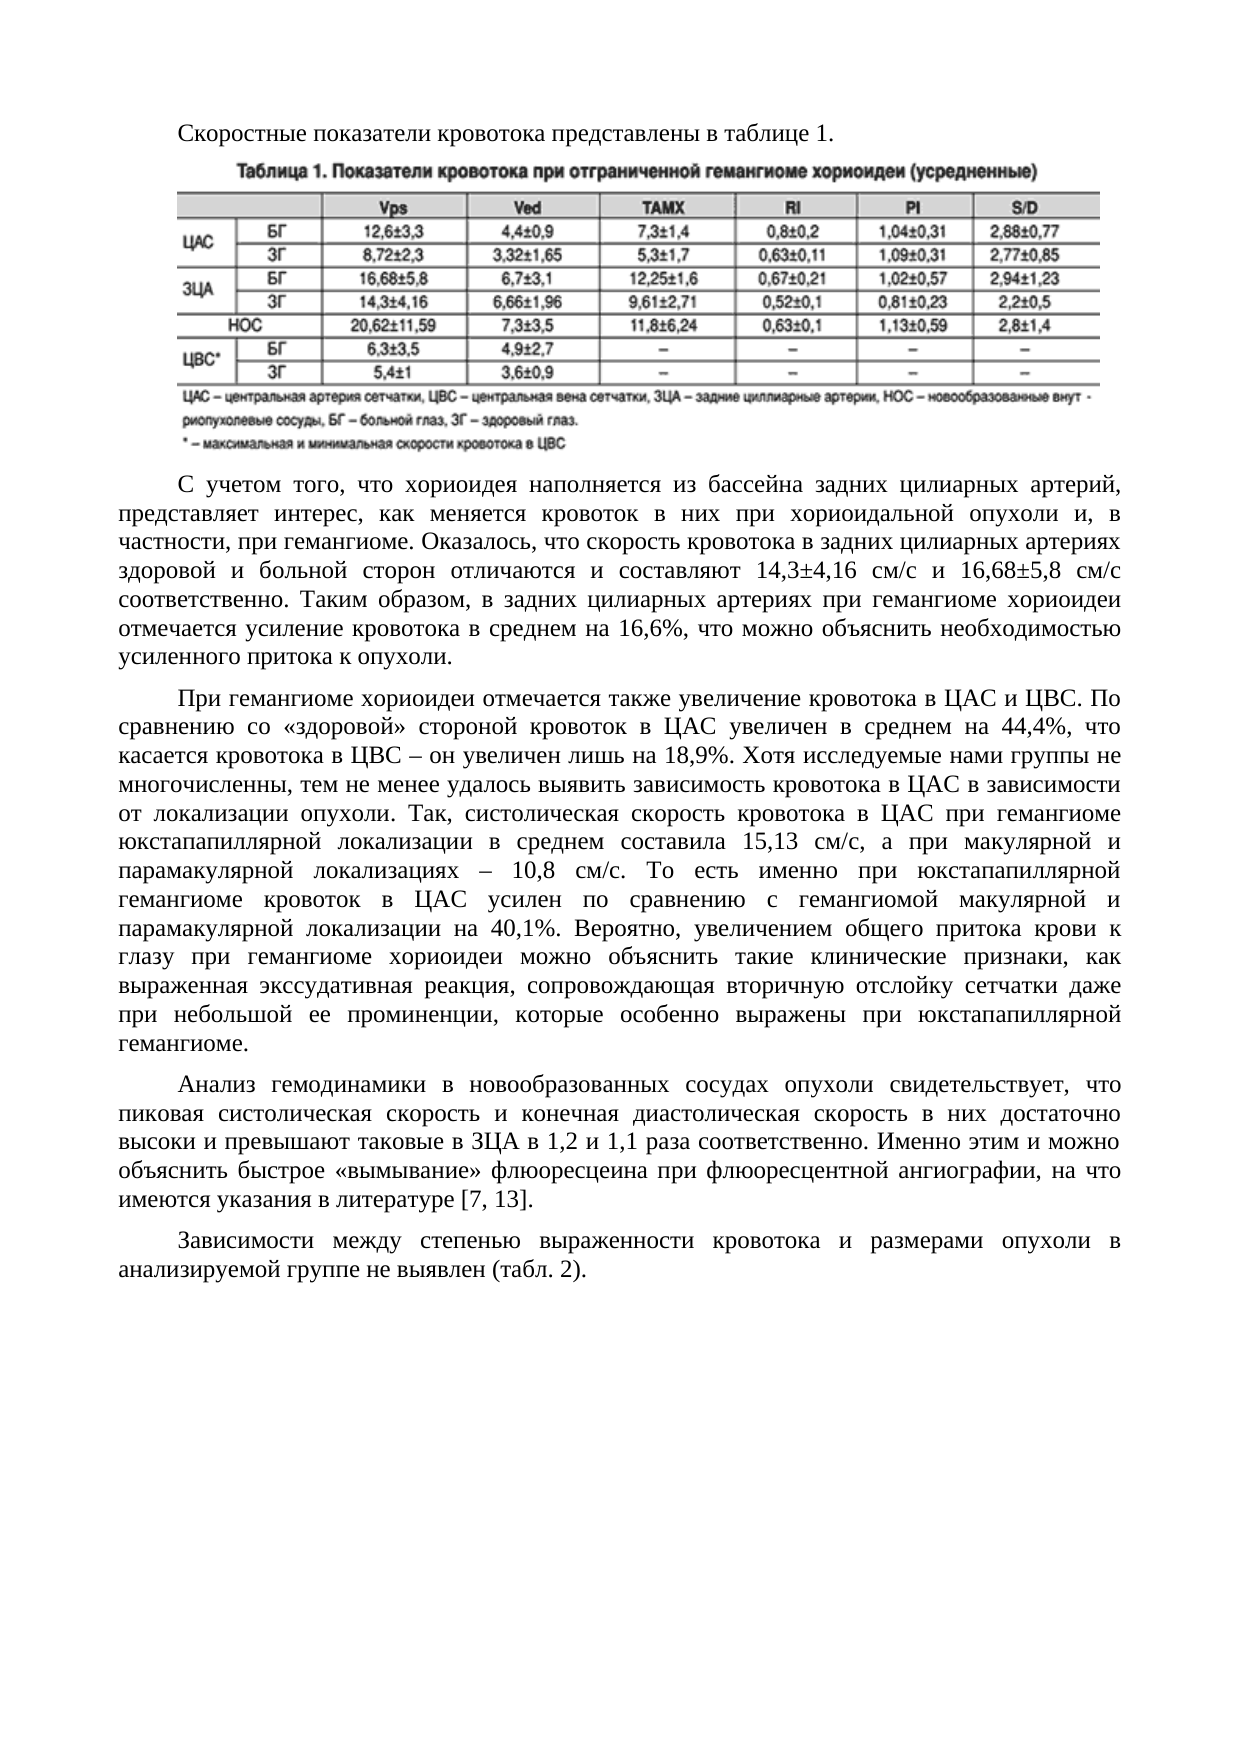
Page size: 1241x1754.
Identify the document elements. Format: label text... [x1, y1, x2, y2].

text Скоростные показатели кровотока представлены в таблице 1. [118, 118, 1122, 147]
picture [177, 159, 1100, 457]
text Анализ гемодинамики в новообразованных сосудах опухоли свидетельствует, что пиковая систолическая скорость и конечная диастолическая скорость в них достаточно высоки и превышают таковые в ЗЦА в 1,2 и 1,1 раза соответственно. Именно этим и можно объяснить быстрое «вымывание» флюоресцеина при флюоресцентной ангиографии, на что имеются указания в литературе [7, 13]. [118, 1069, 1122, 1213]
text С учетом того, что хориоидея наполняется из бассейна задних цилиарных артерий, представляет интерес, как меняется кровоток в них при хориоидальной опухоли и, в частности, при гемангиоме. Оказалось, что скорость кровотока в задних цилиарных артериях здоровой и больной сторон отличаются и составляют 14,3±4,16 см/с и 16,68±5,8 см/с соответственно. Таким образом, в задних цилиарных артериях при гемангиоме хориоидеи отмечается усиление кровотока в среднем на 16,6%, что можно объяснить необходимостью усиленного притока к опухоли. [118, 469, 1122, 670]
text Зависимости между степенью выраженности кровотока и размерами опухоли в анализируемой группе не выявлен (табл. 2). [118, 1225, 1122, 1283]
text При гемангиоме хориоидеи отмечается также увеличение кровотока в ЦАС и ЦВС. По сравнению со «здоровой» стороной кровоток в ЦАС увеличен в среднем на 44,4%, что касается кровотока в ЦВС – он увеличен лишь на 18,9%. Хотя исследуемые нами группы не многочисленны, тем не менее удалось выявить зависимость кровотока в ЦАС в зависимости от локализации опухоли. Так, систолическая скорость кровотока в ЦАС при гемангиоме юкстапапиллярной локализации в среднем составила 15,13 см/с, а при макулярной и парамакулярной локализациях – 10,8 см/с. То есть именно при юкстапапиллярной гемангиоме кровоток в ЦАС усилен по сравнению с гемангиомой макулярной и парамакулярной локализации на 40,1%. Вероятно, увеличением общего притока крови к глазу при гемангиоме хориоидеи можно объяснить такие клинические признаки, как выраженная экссудативная реакция, сопровождающая вторичную отслойку сетчатки даже при небольшой ее проминенции, которые особенно выражены при юкстапапиллярной гемангиоме. [118, 683, 1122, 1056]
